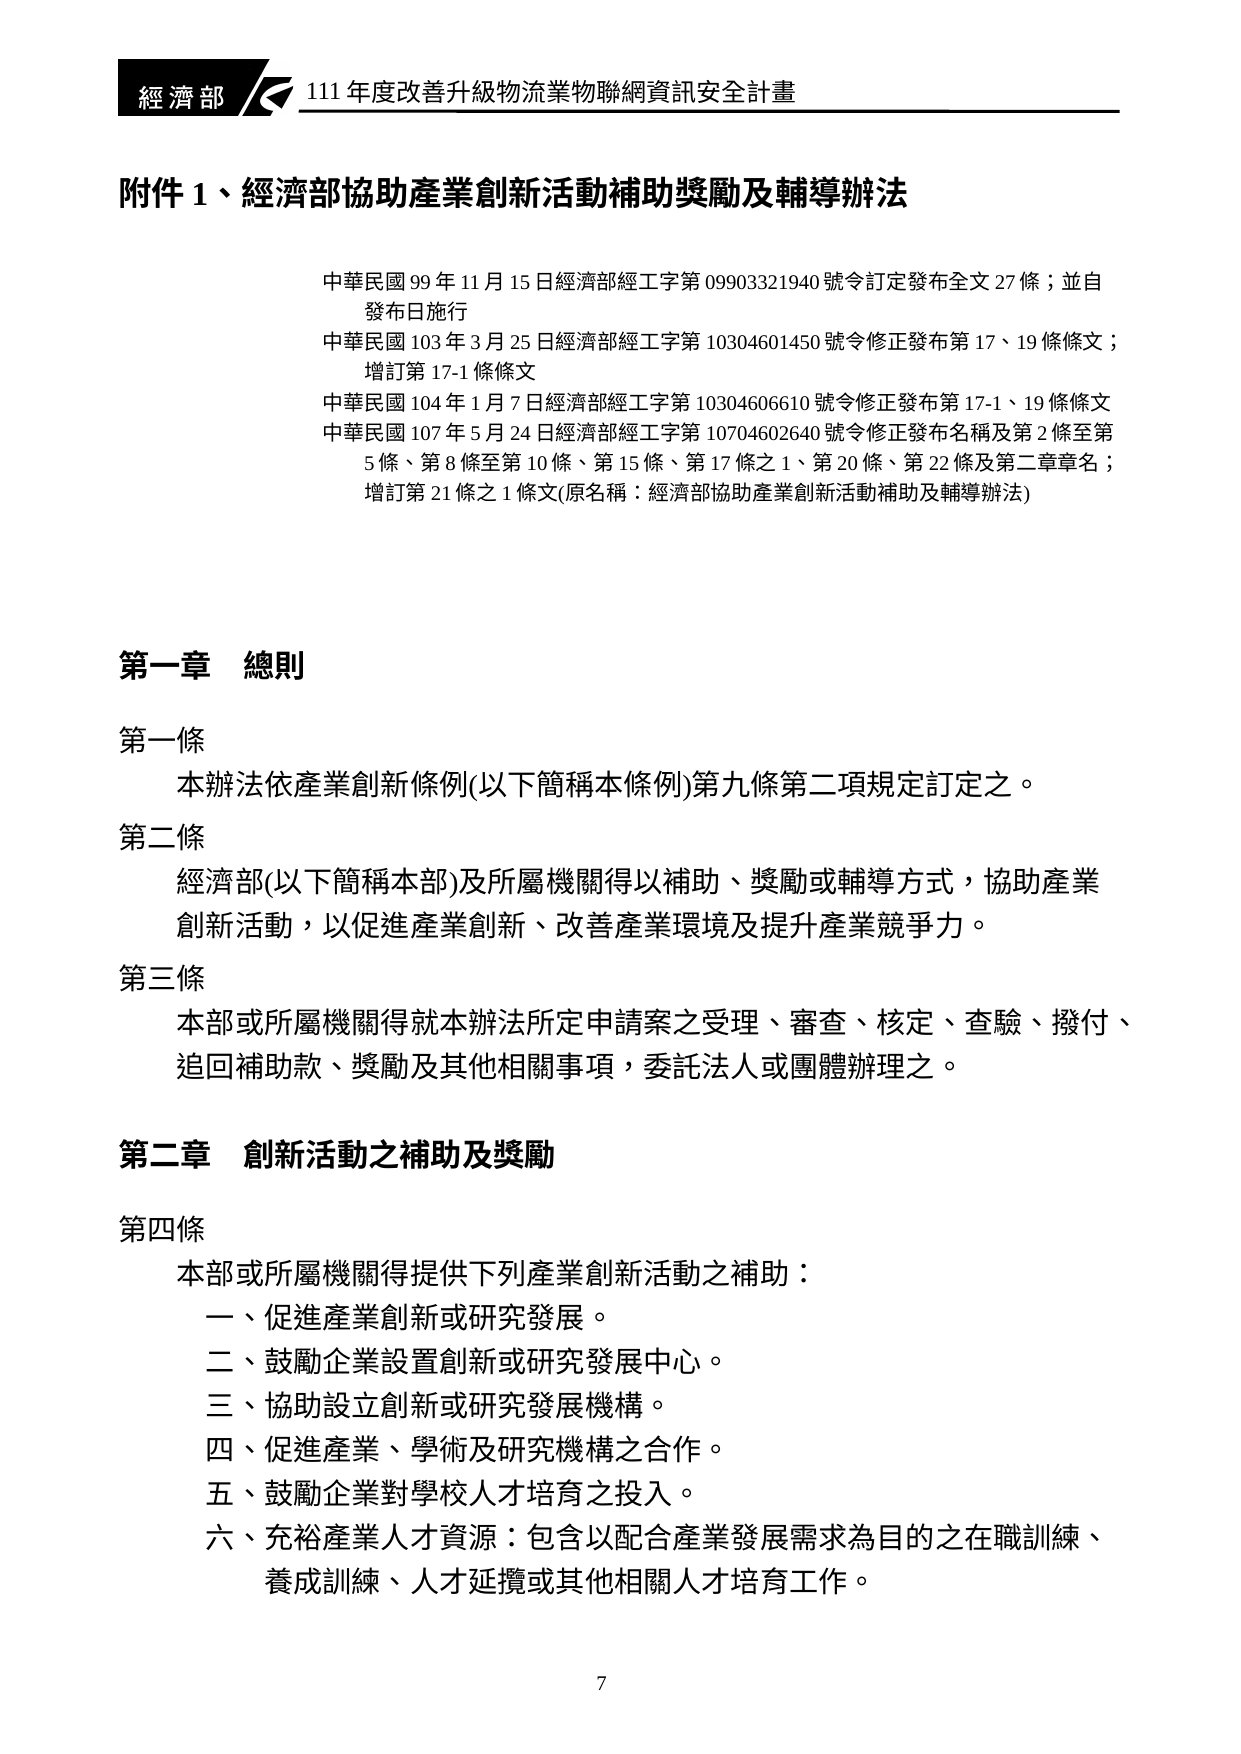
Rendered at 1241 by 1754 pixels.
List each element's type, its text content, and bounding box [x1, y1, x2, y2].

text 中華民國103年3月25日經濟部經工字第10304601450號令修正發布第17、19條條文；增訂第17-1條條文 [322, 325, 1122, 386]
text 五、鼓勵企業對學校人才培育之投入。 [206, 1470, 1122, 1514]
text 一、促進產業創新或研究發展。 [206, 1294, 1122, 1338]
text 本部或所屬機關得提供下列產業創新活動之補助： [176, 1250, 1122, 1294]
text 經濟部(以下簡稱本部)及所屬機關得以補助、獎勵或輔導方式，協助產業創新活動，以促進產業創新、改善產業環境及提升產業競爭力。 [176, 858, 1122, 946]
text 中華民國104年1月7日經濟部經工字第10304606610號令修正發布第17-1、19條條文 [322, 386, 1122, 416]
text 第三條 [118, 955, 1122, 999]
picture [118, 59, 294, 116]
text 第一章 總則 [118, 620, 1122, 708]
text 三、協助設立創新或研究發展機構。 [206, 1382, 1122, 1426]
text 第二條 [118, 814, 1122, 858]
text 第二章 創新活動之補助及獎勵 [118, 1109, 1122, 1197]
text 中華民國107年5月24日經濟部經工字第10704602640號令修正發布名稱及第2條至第5條、第8條至第10條、第15條、第17條之1、第20條、第22條及第二章章名；增訂第21條之1條文(原名稱：經濟部協助產業創新活動補助及輔導辦法) [322, 416, 1122, 507]
text 附件1、經濟部協助產業創新活動補助獎勵及輔導辦法 [118, 147, 1122, 235]
text 二、鼓勵企業設置創新或研究發展中心。 [206, 1338, 1122, 1382]
text 中華民國99年11月15日經濟部經工字第09903321940號令訂定發布全文27條；並自發布日施行 [322, 265, 1122, 325]
text 第一條 [118, 717, 1122, 761]
text 六、充裕產業人才資源：包含以配合產業發展需求為目的之在職訓練、養成訓練、人才延攬或其他相關人才培育工作。 [206, 1514, 1122, 1602]
text 本辦法依產業創新條例(以下簡稱本條例)第九條第二項規定訂定之。 [176, 761, 1122, 805]
text 本部或所屬機關得就本辦法所定申請案之受理、審查、核定、查驗、撥付、追回補助款、獎勵及其他相關事項，委託法人或團體辦理之。 [176, 999, 1122, 1087]
text 四、促進產業、學術及研究機構之合作。 [206, 1426, 1122, 1470]
text 第四條 [118, 1206, 1122, 1250]
